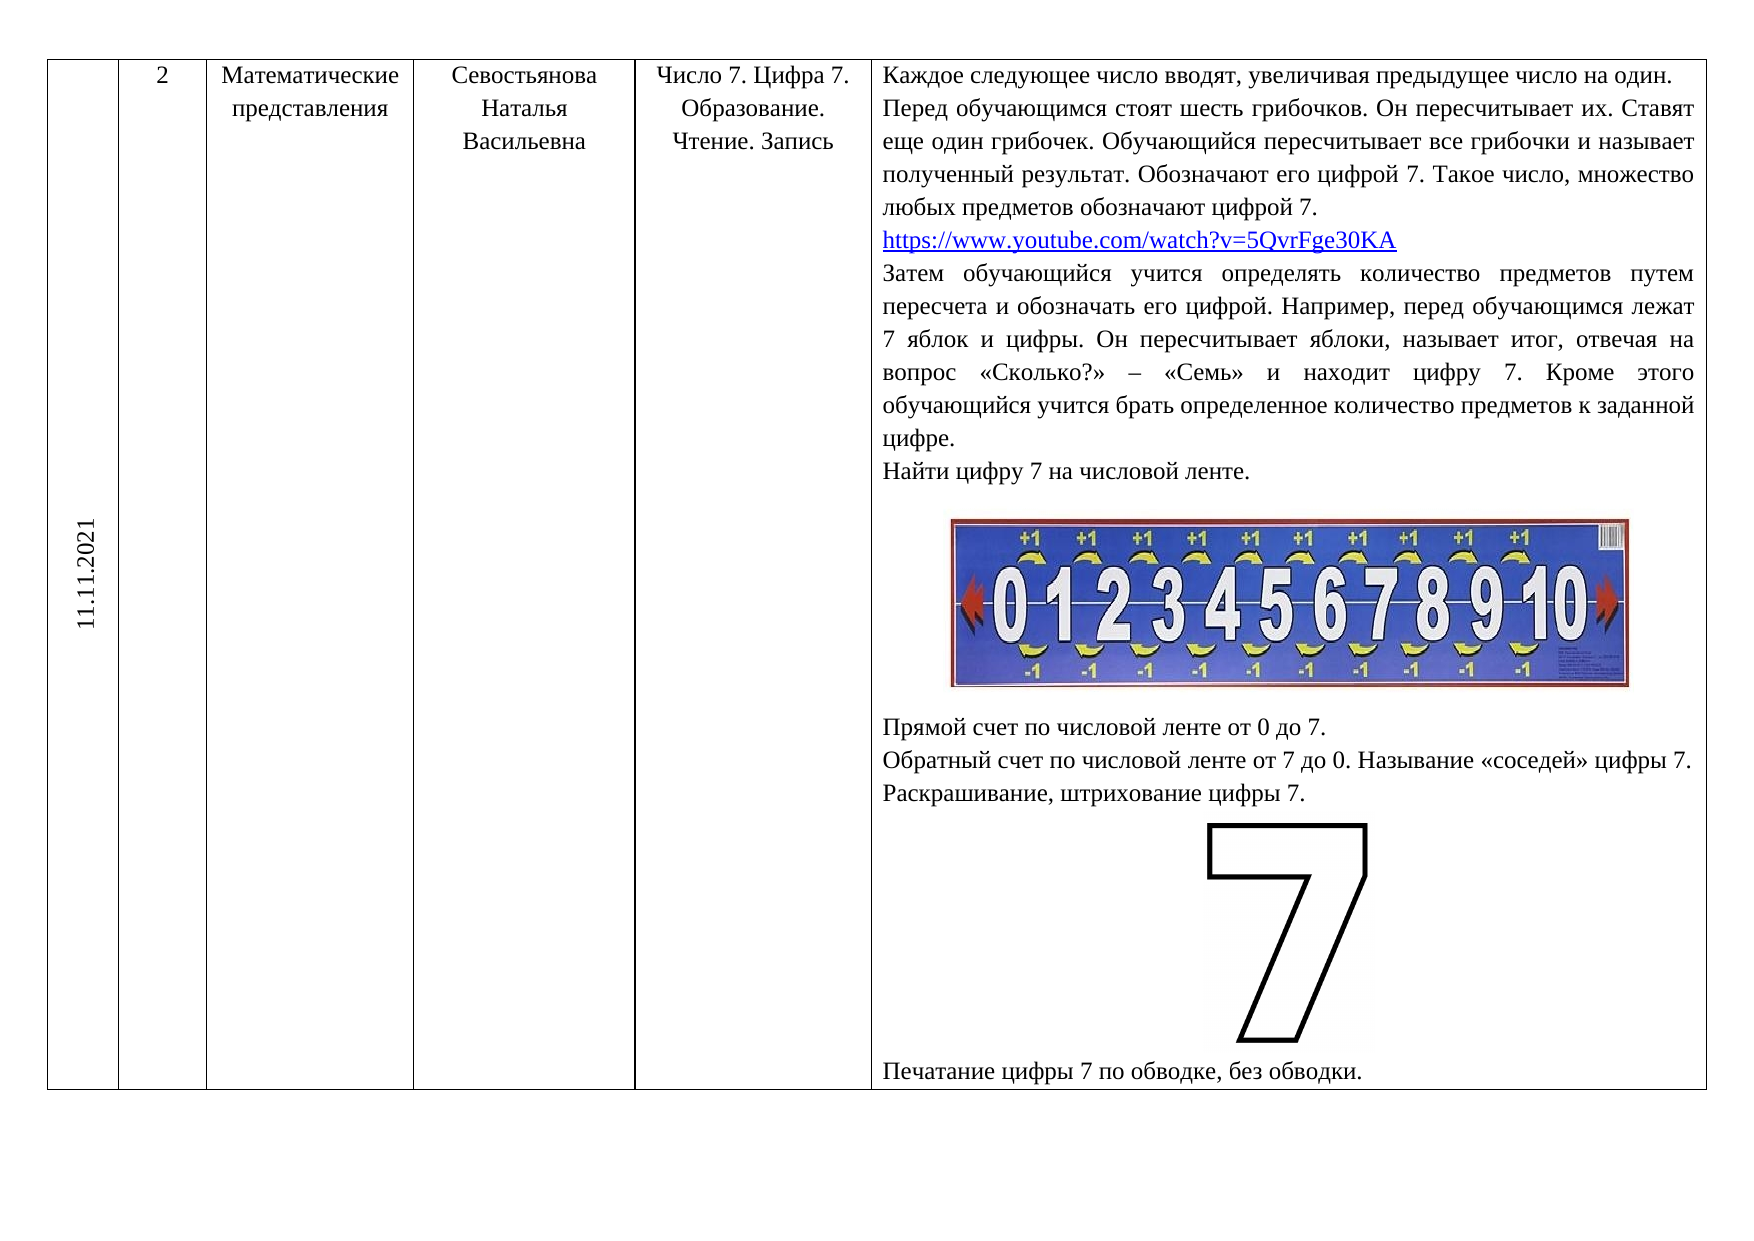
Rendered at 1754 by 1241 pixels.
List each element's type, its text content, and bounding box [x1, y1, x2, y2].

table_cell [636, 60, 871, 1089]
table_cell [207, 60, 413, 1089]
picture [943, 489, 1634, 708]
picture [1202, 811, 1375, 1053]
table_header Четверг, 11.11.2021 [48, 60, 118, 1089]
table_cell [414, 60, 634, 1089]
table_cell 2 [119, 60, 206, 1089]
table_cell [872, 60, 1706, 1089]
